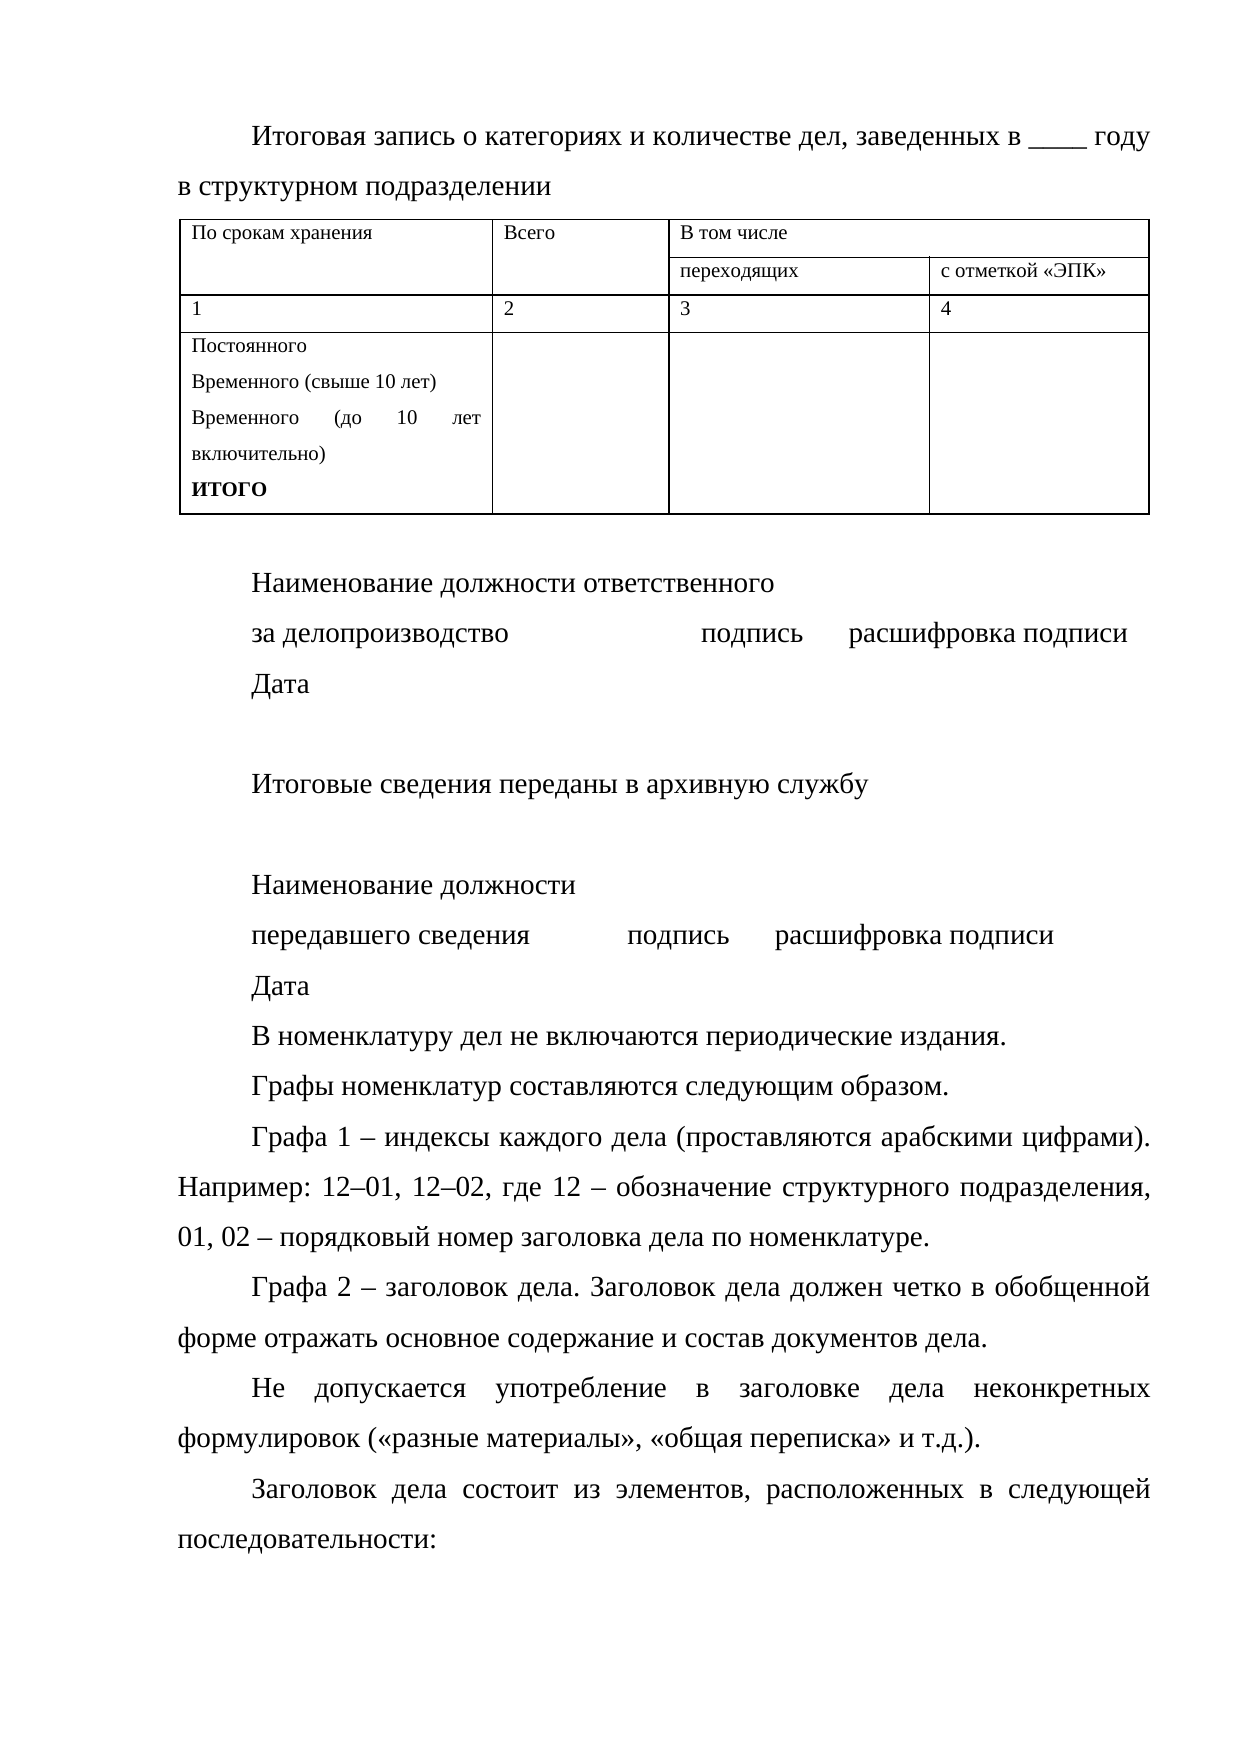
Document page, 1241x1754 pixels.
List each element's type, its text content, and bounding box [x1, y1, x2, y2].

text Наименование должности ответственного [177, 565, 1152, 599]
table_header В том числе [670, 220, 1148, 256]
text передавшего сведения подпись расшифровка подписи [177, 917, 1152, 951]
table_cell 2 [493, 296, 668, 332]
text Дата [177, 968, 1152, 1001]
table_cell 1 [181, 296, 492, 332]
table_header По срокам хранения [181, 220, 492, 294]
text Заголовок дела состоит из элементов, расположенных в следующей последовательности: [177, 1471, 1152, 1555]
text Итоговая запись о категориях и количестве дел, заведенных в ____ году в структурном подразделении [177, 118, 1152, 202]
table_cell 4 [930, 296, 1148, 332]
table_cell переходящих [670, 258, 929, 294]
text Графы номенклатур составляются следующим образом. [177, 1068, 1152, 1102]
table_cell 3 [670, 296, 929, 332]
table_cell Постоянного Временного (свыше 10 лет) Временного (до 10 лет включительно) ИТОГО [181, 333, 492, 513]
table_cell [930, 333, 1148, 513]
text Не допускается употребление в заголовке дела неконкретных формулировок («разные материалы», «общая переписка» и т.д.). [177, 1370, 1152, 1454]
text за делопроизводство подпись расшифровка подписи [177, 616, 1152, 649]
text Итоговые сведения переданы в архивную службу [177, 766, 1152, 800]
text Дата [177, 666, 1152, 699]
table_cell [493, 333, 668, 513]
table_cell с отметкой «ЭПК» [930, 258, 1148, 294]
text В номенклатуру дел не включаются периодические издания. [177, 1018, 1152, 1052]
table_header Всего [493, 220, 668, 294]
text Графа 2 – заголовок дела. Заголовок дела должен четко в обобщенной форме отражать основное содержание и состав документов дела. [177, 1269, 1152, 1353]
text Наименование должности [177, 867, 1152, 901]
text Графа 1 – индексы каждого дела (проставляются арабскими цифрами). Например: 12–01, 12–02, где 12 – обозначение структурного подразделения, 01, 02 – порядковый номер заголовка дела по номенклатуре. [177, 1119, 1152, 1253]
table_cell [670, 333, 929, 513]
